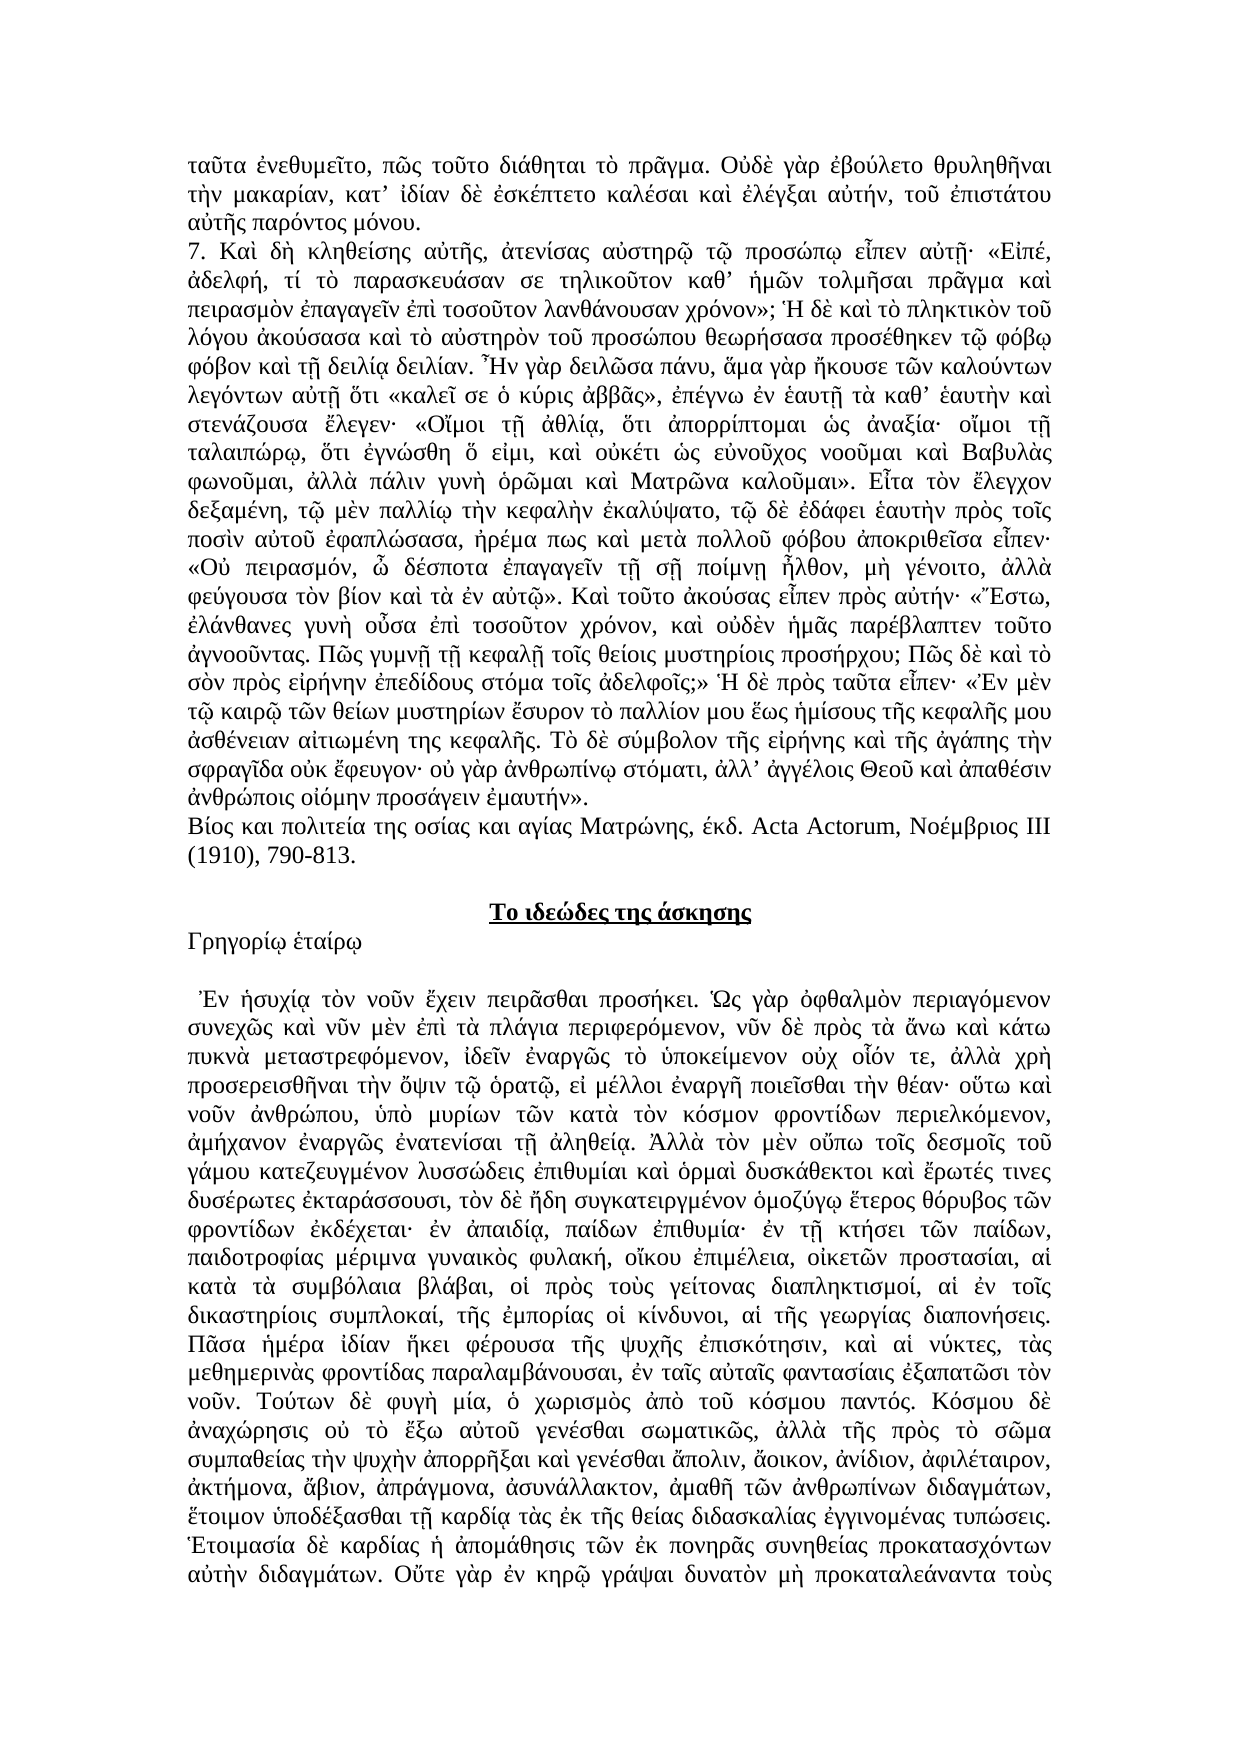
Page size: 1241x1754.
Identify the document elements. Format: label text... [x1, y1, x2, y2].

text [187, 984, 1053, 1587]
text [187, 150, 1053, 236]
text Γρηγορίῳ ἑταίρῳ [187, 926, 1053, 955]
text Το ιδεώδες της άσκησης [187, 897, 1053, 926]
text 7. Καὶ δὴ κληθείσης αὐτῆς, ἀτενίσας αὐστηρῷ τῷ προσώπῳ εἶπεν αὐτῇ· «Εἰπέ, ἀδελφή, τί τὸ παρασκευάσαν σε τηλικοῦτον καθ’ ἡμῶν τολμῆσαι πρᾶγμα καὶ πειρασμὸν ἐπαγαγεῖν ἐπὶ τοσοῦτον λανθάνουσαν χρόνον»; Ἡ δὲ καὶ τὸ πληκτικὸν τοῦ λόγου ἀκούσασα καὶ τὸ αὐστηρὸν τοῦ προσώπου θεωρήσασα προσέθηκεν τῷ φόβῳ φόβον καὶ τῇ δειλίᾳ δειλίαν. Ἦν γὰρ δειλῶσα πάνυ, ἅμα γὰρ ἤκουσε τῶν καλούντων λεγόντων αὐτῇ ὅτι «καλεῖ σε ὁ κύρις ἀββᾶς», ἐπέγνω ἐν ἑαυτῇ τὰ καθ’ ἑαυτὴν καὶ στενάζουσα ἔλεγεν· «Οἴμοι τῇ ἀθλίᾳ, ὅτι ἀπορρίπτομαι ὡς ἀναξία· οἴμοι τῇ ταλαιπώρῳ, ὅτι ἐγνώσθη ὅ εἰμι, καὶ οὐκέτι ὡς εὐνοῦχος νοοῦμαι καὶ Βαβυλὰς φωνοῦμαι, ἀλλὰ πάλιν γυνὴ ὁρῶμαι καὶ Ματρῶνα καλοῦμαι». Εἶτα τὸν ἔλεγχον δεξαμένη, τῷ μὲν παλλίῳ τὴν κεφαλὴν ἐκαλύψατο, τῷ δὲ ἐδάφει ἑαυτὴν πρὸς τοῖς ποσὶν αὐτοῦ ἐφαπλώσασα, ἠρέμα πως καὶ μετὰ πολλοῦ φόβου ἀποκριθεῖσα εἶπεν· «Οὐ πειρασμόν, ὦ δέσποτα ἐπαγαγεῖν τῇ σῇ ποίμνῃ ἦλθον, μὴ γένοιτο, ἀλλὰ φεύγουσα τὸν βίον καὶ τὰ ἐν αὐτῷ». Καὶ τοῦτο ἀκούσας εἶπεν πρὸς αὐτήν· «Ἔστω, ἐλάνθανες γυνὴ οὖσα ἐπὶ τοσοῦτον χρόνον, καὶ οὐδὲν ἡμᾶς παρέβλαπτεν τοῦτο ἀγνοοῦντας. Πῶς γυμνῇ τῇ κεφαλῇ τοῖς θείοις μυστηρίοις προσήρχου; Πῶς δὲ καὶ τὸ σὸν πρὸς εἰρήνην ἐπεδίδους στόμα τοῖς ἀδελφοῖς;» Ἡ δὲ πρὸς ταῦτα εἶπεν· «Ἐν μὲν τῷ καιρῷ τῶν θείων μυστηρίων ἔσυρον τὸ παλλίον μου ἕως ἡμίσους τῆς κεφαλῆς μου ἀσθένειαν αἰτιωμένη της κεφαλῆς. Τὸ δὲ σύμβολον τῆς εἰρήνης καὶ τῆς ἀγάπης τὴν σφραγῖδα οὐκ ἔφευγον· οὐ γὰρ ἀνθρωπίνῳ στόματι, ἀλλ’ ἀγγέλοις Θεοῦ καὶ ἀπαθέσιν ἀνθρώποις οἰόμην προσάγειν ἐμαυτήν». [187, 236, 1053, 811]
text Βίος και πολιτεία της οσίας και αγίας Ματρώνης, έκδ. Acta Actorum, Nοέμβριος ΙΙI (1910), 790-813. [187, 811, 1053, 869]
